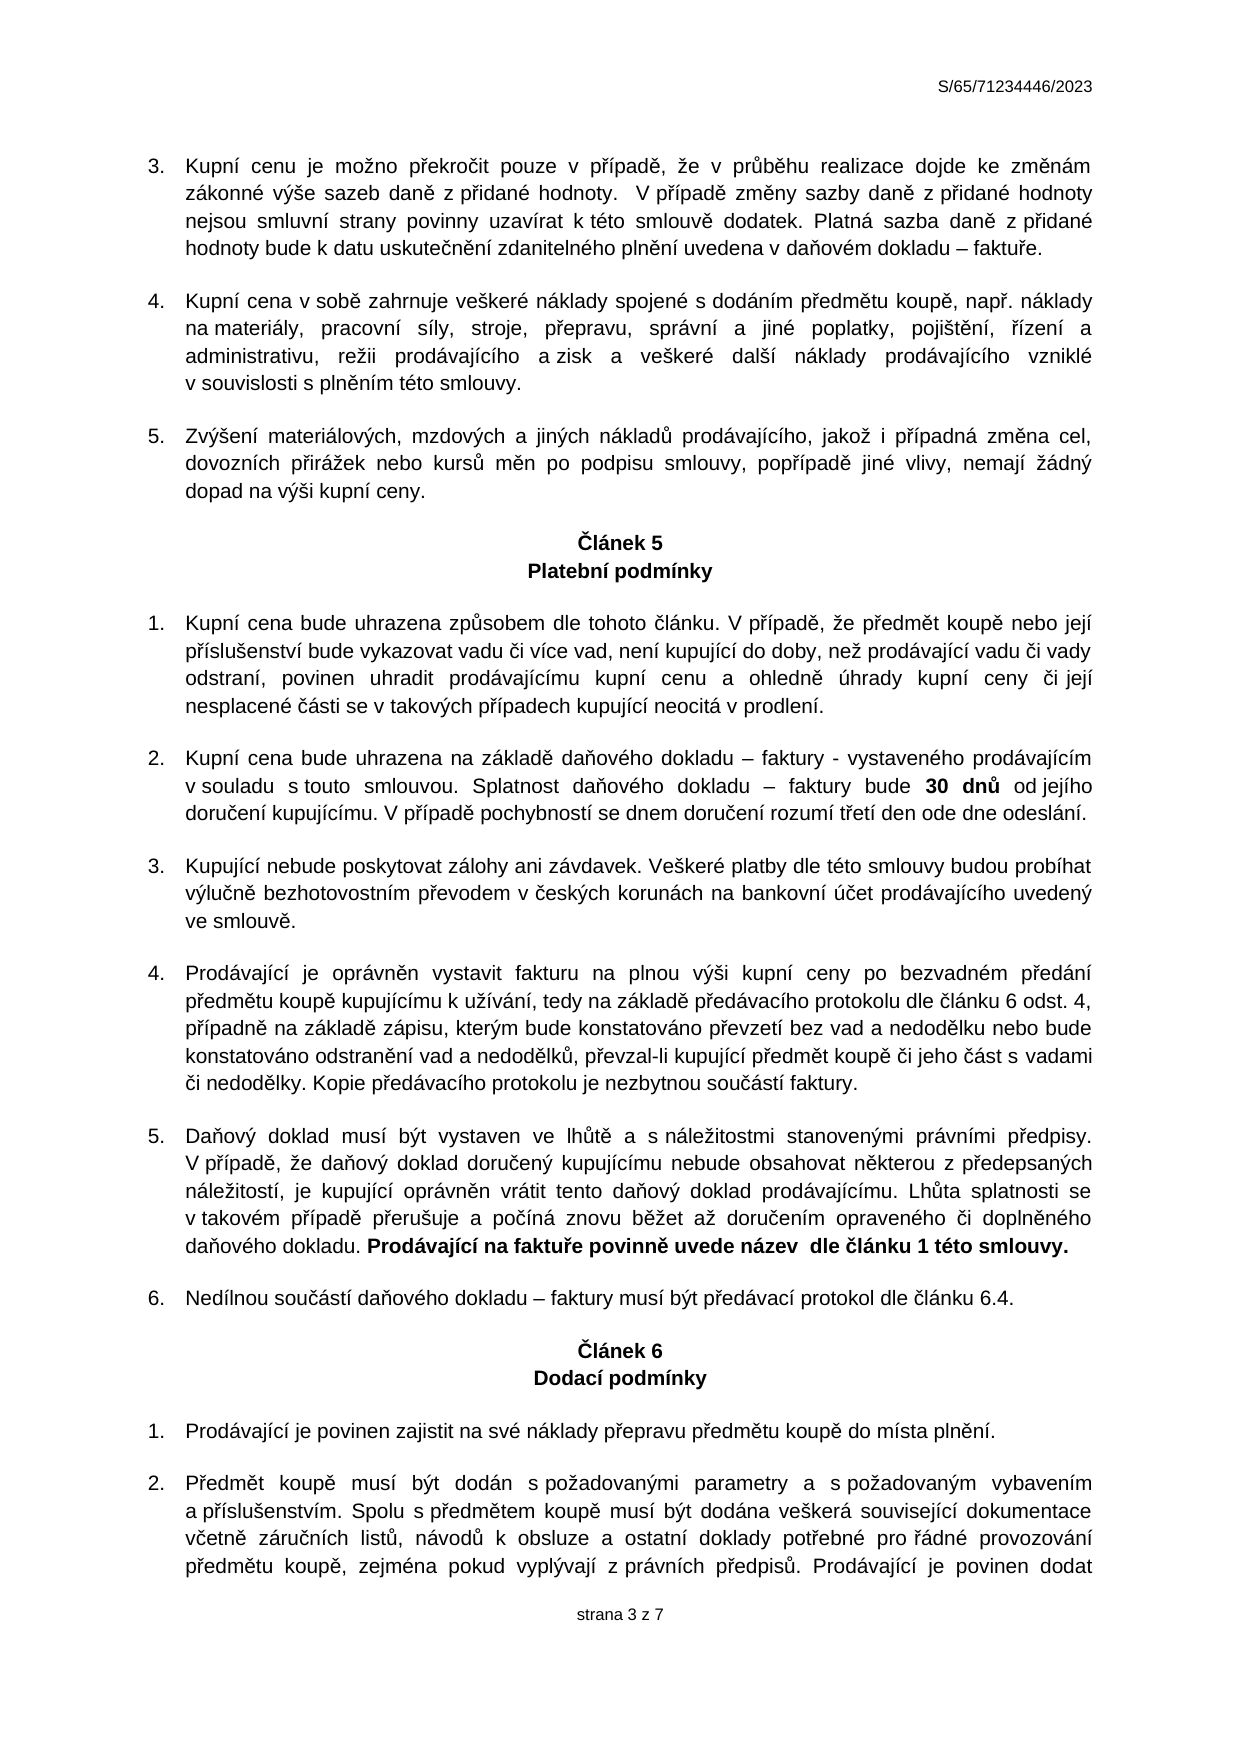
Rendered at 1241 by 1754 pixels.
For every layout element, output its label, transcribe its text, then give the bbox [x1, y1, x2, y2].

list Prodávající je povinen zajistit na své náklady přepravu předmětu koupě do místa plnění. [148, 1418, 1093, 1442]
text Článek 6 [148, 1338, 1093, 1362]
list Nedílnou součástí daňového dokladu – faktury musí být předávací protokol dle článku 6.4. [148, 1286, 1093, 1310]
list Zvýšení materiálových, mzdových a jiných nákladů prodávajícího, jakož i případná změna cel, dovozních přirážek nebo kursů měn po podpisu smlouvy, popřípadě jiné vlivy, nemají žádný dopad na výši kupní ceny. [148, 423, 1093, 502]
list Kupující nebude poskytovat zálohy ani závdavek. Veškeré platby dle této smlouvy budou probíhat výlučně bezhotovostním převodem v českých korunách na bankovní účet prodávajícího uvedený ve smlouvě. [148, 853, 1093, 932]
list Kupní cena bude uhrazena způsobem dle tohoto článku. V případě, že předmět koupě nebo její příslušenství bude vykazovat vadu či více vad, není kupující do doby, než prodávající vadu či vady odstraní, povinen uhradit prodávajícímu kupní cenu a ohledně úhrady kupní ceny či její nesplacené části se v takových případech kupující neocitá v prodlení. [148, 611, 1093, 717]
list Prodávající je oprávněn vystavit fakturu na plnou výši kupní ceny po bezvadném předání předmětu koupě kupujícímu k užívání, tedy na základě předávacího protokolu dle článku 6 odst. 4, případně na základě zápisu, kterým bude konstatováno převzetí bez vad a nedodělku nebo bude konstatováno odstranění vad a nedodělků, převzal-li kupující předmět koupě či jeho část s vadami či nedodělky. Kopie předávacího protokolu je nezbytnou součástí faktury. [148, 961, 1093, 1095]
text Článek 5 [148, 531, 1093, 555]
text Platební podmínky [148, 558, 1093, 582]
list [148, 1471, 1093, 1577]
text Dodací podmínky [148, 1366, 1093, 1390]
list Kupní cena bude uhrazena na základě daňového dokladu – faktury - vystaveného prodávajícím v souladu s touto smlouvou. Splatnost daňového dokladu – faktury bude 30 dnů od jejího doručení kupujícímu. V případě pochybností se dnem doručení rozumí třetí den ode dne odeslání. [148, 746, 1093, 825]
list Kupní cenu je možno překročit pouze v případě, že v průběhu realizace dojde ke změnám zákonné výše sazeb daně z přidané hodnoty. V případě změny sazby daně z přidané hodnoty nejsou smluvní strany povinny uzavírat k této smlouvě dodatek. Platná sazba daně z přidané hodnoty bude k datu uskutečnění zdanitelného plnění uvedena v daňovém dokladu – faktuře. [148, 153, 1093, 260]
list Kupní cena v sobě zahrnuje veškeré náklady spojené s dodáním předmětu koupě, např. náklady na materiály, pracovní síly, stroje, přepravu, správní a jiné poplatky, pojištění, řízení a administrativu, režii prodávajícího a zisk a veškeré další náklady prodávajícího vzniklé v souvislosti s plněním této smlouvy. [148, 288, 1093, 395]
list Daňový doklad musí být vystaven ve lhůtě a s náležitostmi stanovenými právními předpisy. V případě, že daňový doklad doručený kupujícímu nebude obsahovat některou z předepsaných náležitostí, je kupující oprávněn vrátit tento daňový doklad prodávajícímu. Lhůta splatnosti se v takovém případě přerušuje a počíná znovu běžet až doručením opraveného či doplněného daňového dokladu. Prodávající na faktuře povinně uvede název dle článku 1 této smlouvy. [148, 1123, 1093, 1257]
